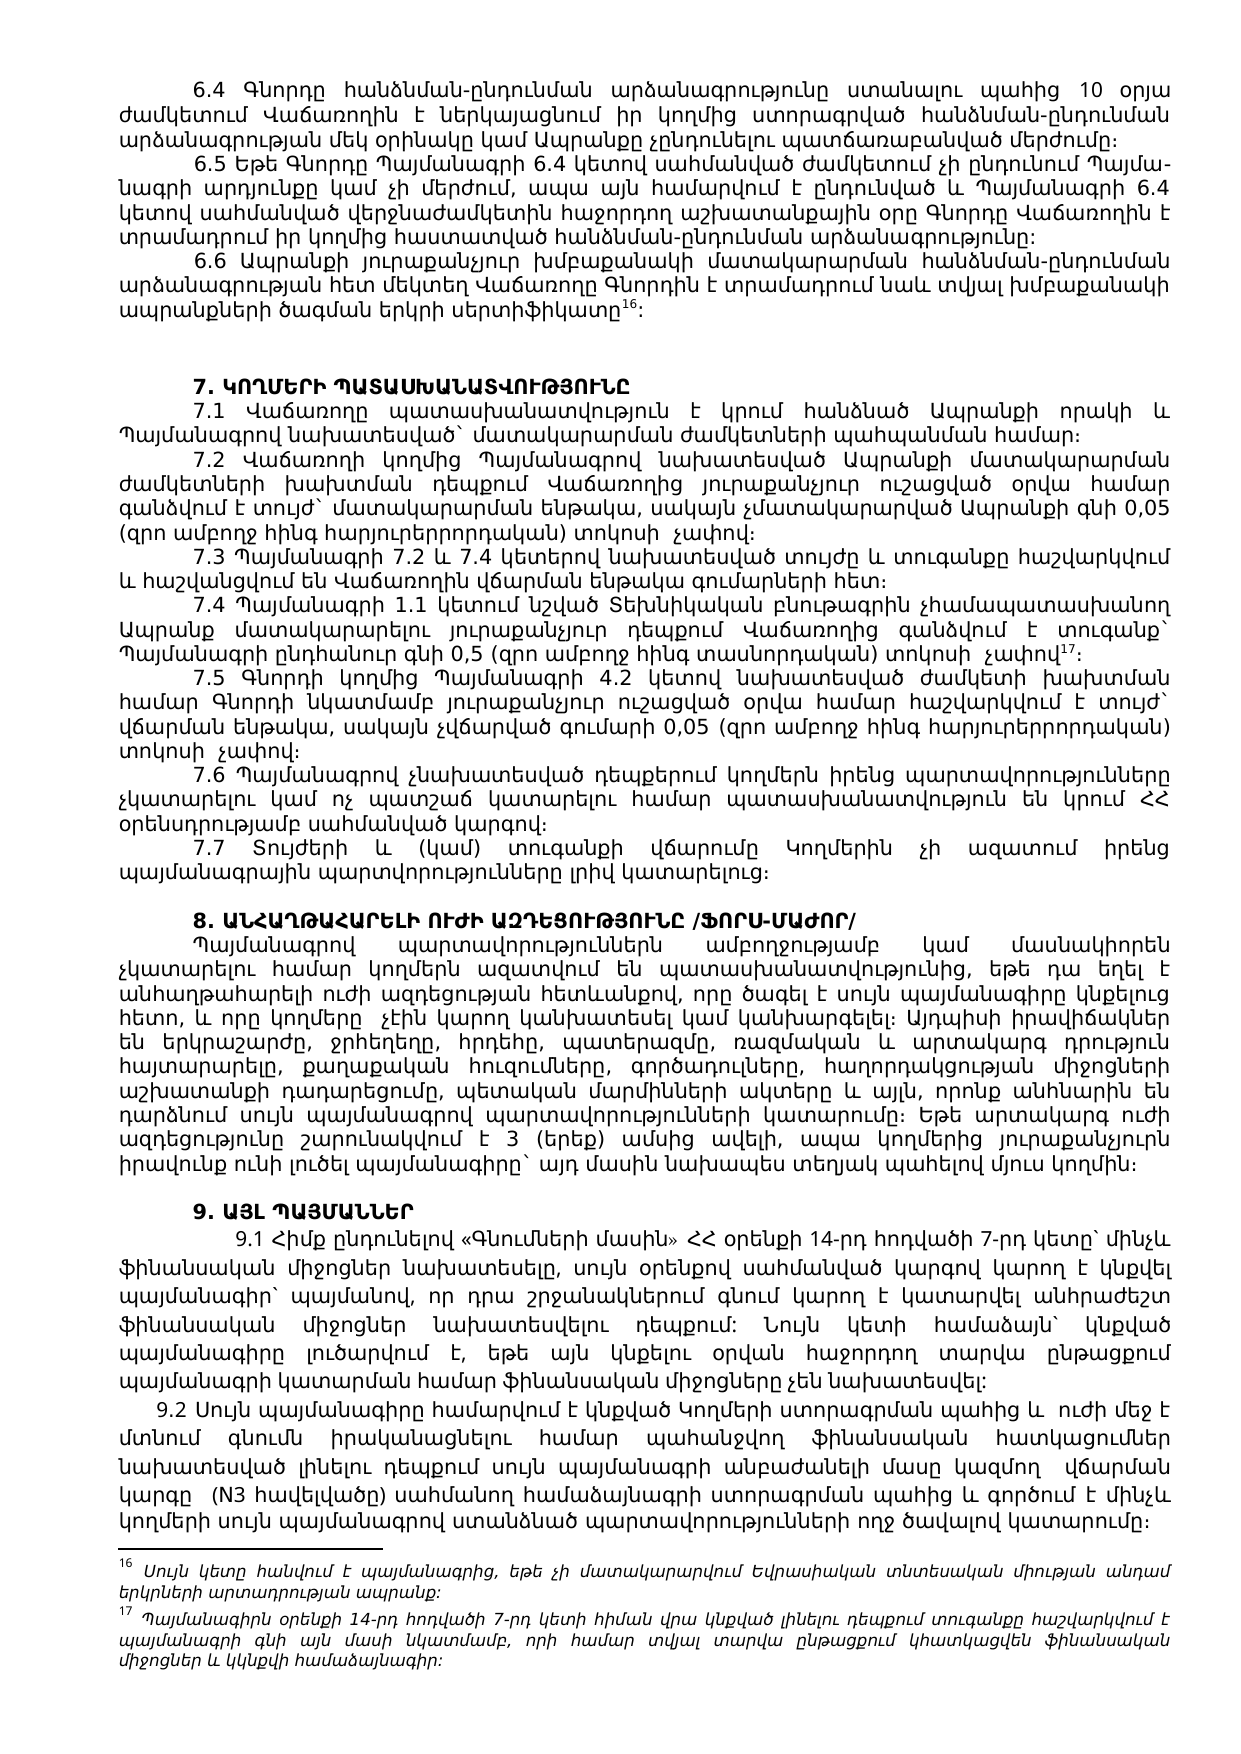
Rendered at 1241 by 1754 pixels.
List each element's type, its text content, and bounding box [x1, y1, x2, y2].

text 7.2 Վաճառողի կողմից Պայմանագրով նախատեսված Ապրանքի մատակարարման ժամկետների խախտման դեպքում Վաճառողից յուրաքանչյուր ուշացված օրվա համար գանձվում է տույժ` մատակարարման ենթակա, սակայն չմատակարարված Ապրանքի գնի 0,05 (զրո ամբողջ հինգ հարյուրերրորդական) տոկոսի չափով։ [118, 448, 1171, 545]
text 9. ԱՅԼ ՊԱՅՄԱՆՆԵՐ [118, 1200, 1171, 1224]
text 6.4 Գնորդը հանձնման-ընդունման արձանագրությունը ստանալու պահից 10 օրյա ժամկետում Վաճառողին է ներկայացնում իր կողմից ստորագրված հանձնման-ընդունման արձանագրության մեկ օրինակը կամ Ապրանքը չընդունելու պատճառաբանված մերժումը։ [118, 75, 1171, 152]
text 9.1 Հիմք ընդունելով «Գնումների մասին ՀՀ օրենքի 14-րդ հոդվածի 7-րդ կետը` մինչև ֆինանսական միջոցներ նախատեսելը, սույն օրենքով սահմանված կարգով կարող է կնքվել պայմանագիր` պայմանով, որ դրա շրջանակներում գնում կարող է կատարվել անհրաժեշտ ֆինանսական միջոցներ նախատեսվելու դեպքում: Նույն կետի համաձայն` կնքված պայմանագիրը լուծարվում է, եթե այն կնքելու օրվան հաջորդող տարվա ընթացքում պայմանագրի կատարման համար ֆինանսական միջոցները չեն նախատեսվել: [118, 1224, 1171, 1395]
text 7.3 Պայմանագրի 7.2 և 7.4 կետերով նախատեսված տույժը և տուգանքը հաշվարկվում և հաշվանցվում են Վաճառողին վճարման ենթակա գումարների հետ։ [118, 545, 1171, 593]
text 7. ԿՈՂՄԵՐԻ ՊԱՏԱՍԽԱՆԱՏՎՈՒԹՅՈՒՆԸ [118, 375, 1171, 399]
text 7.6 Պայմանագրով չնախատեսված դեպքերում կողմերն իրենց պարտավորությունները չկատարելու կամ ոչ պատշաճ կատարելու համար պատասխանատվություն են կրում ՀՀ օրենսդրությամբ սահմանված կարգով։ [118, 763, 1171, 836]
text 7.7 Տույժերի և (կամ) տուգանքի վճարումը Կողմերին չի ազատում իրենց պայմանագրային պարտվորությունները լրիվ կատարելուց։ [118, 836, 1171, 884]
text 7.5 Գնորդի կողմից Պայմանագրի 4.2 կետով նախատեսված ժամկետի խախտման համար Գնորդի նկատմամբ յուրաքանչյուր ուշացված օրվա համար հաշվարկվում է տույժ` վճարման ենթակա, սակայն չվճարված գումարի 0,05 (զրո ամբողջ հինգ հարյուրերրորդական) տոկոսի չափով։ [118, 666, 1171, 763]
text 6.6 Ապրանքի յուրաքանչյուր խմբաքանակի մատակարարման հանձնման-ընդունման արձանագրության հետ մեկտեղ Վաճառողը Գնորդին է տրամադրում նաև տվյալ խմբաքանակի ապրանքների ծագման երկրի սերտիֆիկատը: [118, 249, 1171, 322]
text 6.5 Եթե Գնորդը Պայմանագրի 6.4 կետով սահմանված ժամկետում չի ընդունում Պայմանագրի արդյունքը կամ չի մերժում, ապա այն համարվում է ընդունված և Պայմանագրի 6.4 կետով սահմանված վերջնաժամկետին հաջորդող աշխատանքային օրը Գնորդը Վաճառողին է տրամադրում իր կողմից հաստատված հանձնման-ընդունման արձանագրությունը: [118, 152, 1171, 249]
text 9.2 Սույն պայմանագիրը համարվում է կնքված Կողմերի ստորագրման պահից և ուժի մեջ է մտնում գնումն իրականացնելու համար պահանջվող ֆինանսական հատկացումներ նախատեսված լինելու դեպքում սույն պայմանագրի անբաժանելի մասը կազմող վճարման կարգը (N3 հավելվածը) սահմանող համաձայնագրի ստորագրման պահից և գործում է մինչև կողմերի սույն պայմանագրով ստանձնած պարտավորությունների ողջ ծավալով կատարումը։ [118, 1395, 1171, 1533]
text 7.1 Վաճառողը պատասխանատվություն է կրում հանձնած Ապրանքի որակի և Պայմանագրով նախատեսված` մատակարարման ժամկետների պահպանման համար։ [118, 399, 1171, 448]
text 7.4 Պայմանագրի 1.1 կետում նշված Տեխնիկական բնութագրին չհամապատասխանող Ապրանք մատակարարելու յուրաքանչյուր դեպքում Վաճառողից գանձվում է տուգանք` Պայմանագրի ընդհանուր գնի 0,5 (զրո ամբողջ հինգ տասնորդական) տոկոսի չափով։ [118, 593, 1171, 666]
text Պայմանագրով պարտավորություններն ամբողջությամբ կամ մասնակիորեն չկատարելու համար կողմերն ազատվում են պատասխանատվությունից, եթե դա եղել է անհաղթահարելի ուժի ազդեցության հետևանքով, որը ծագել է սույն պայմանագիրը կնքելուց հետո, և որը կողմերը չէին կարող կանխատեսել կամ կանխարգելել։ Այդպիսի իրավիճակներ են երկրաշարժը, ջրհեղեղը, հրդեհը, պատերազմը, ռազմական և արտակարգ դրություն հայտարարելը, քաղաքական հուզումները, գործադուլները, հաղորդակցության միջոցների աշխատանքի դադարեցումը, պետական մարմինների ակտերը և այլն, որոնք անհնարին են դարձնում սույն պայմանագրով պարտավորությունների կատարումը։ Եթե արտակարգ ուժի ազդեցությունը շարունակվում է 3 (երեք) ամսից ավելի, ապա կողմերից յուրաքանչյուրն իրավունք ունի լուծել պայմանագիրը` այդ մասին նախապես տեղյակ պահելով մյուս կողմին։ [118, 933, 1171, 1176]
text 8. ԱՆՀԱՂԹԱՀԱՐԵԼԻ ՈՒԺԻ ԱԶԴԵՑՈՒԹՅՈՒՆԸ /ՖՈՐՍ-ՄԱԺՈՐ/ [118, 909, 1171, 933]
